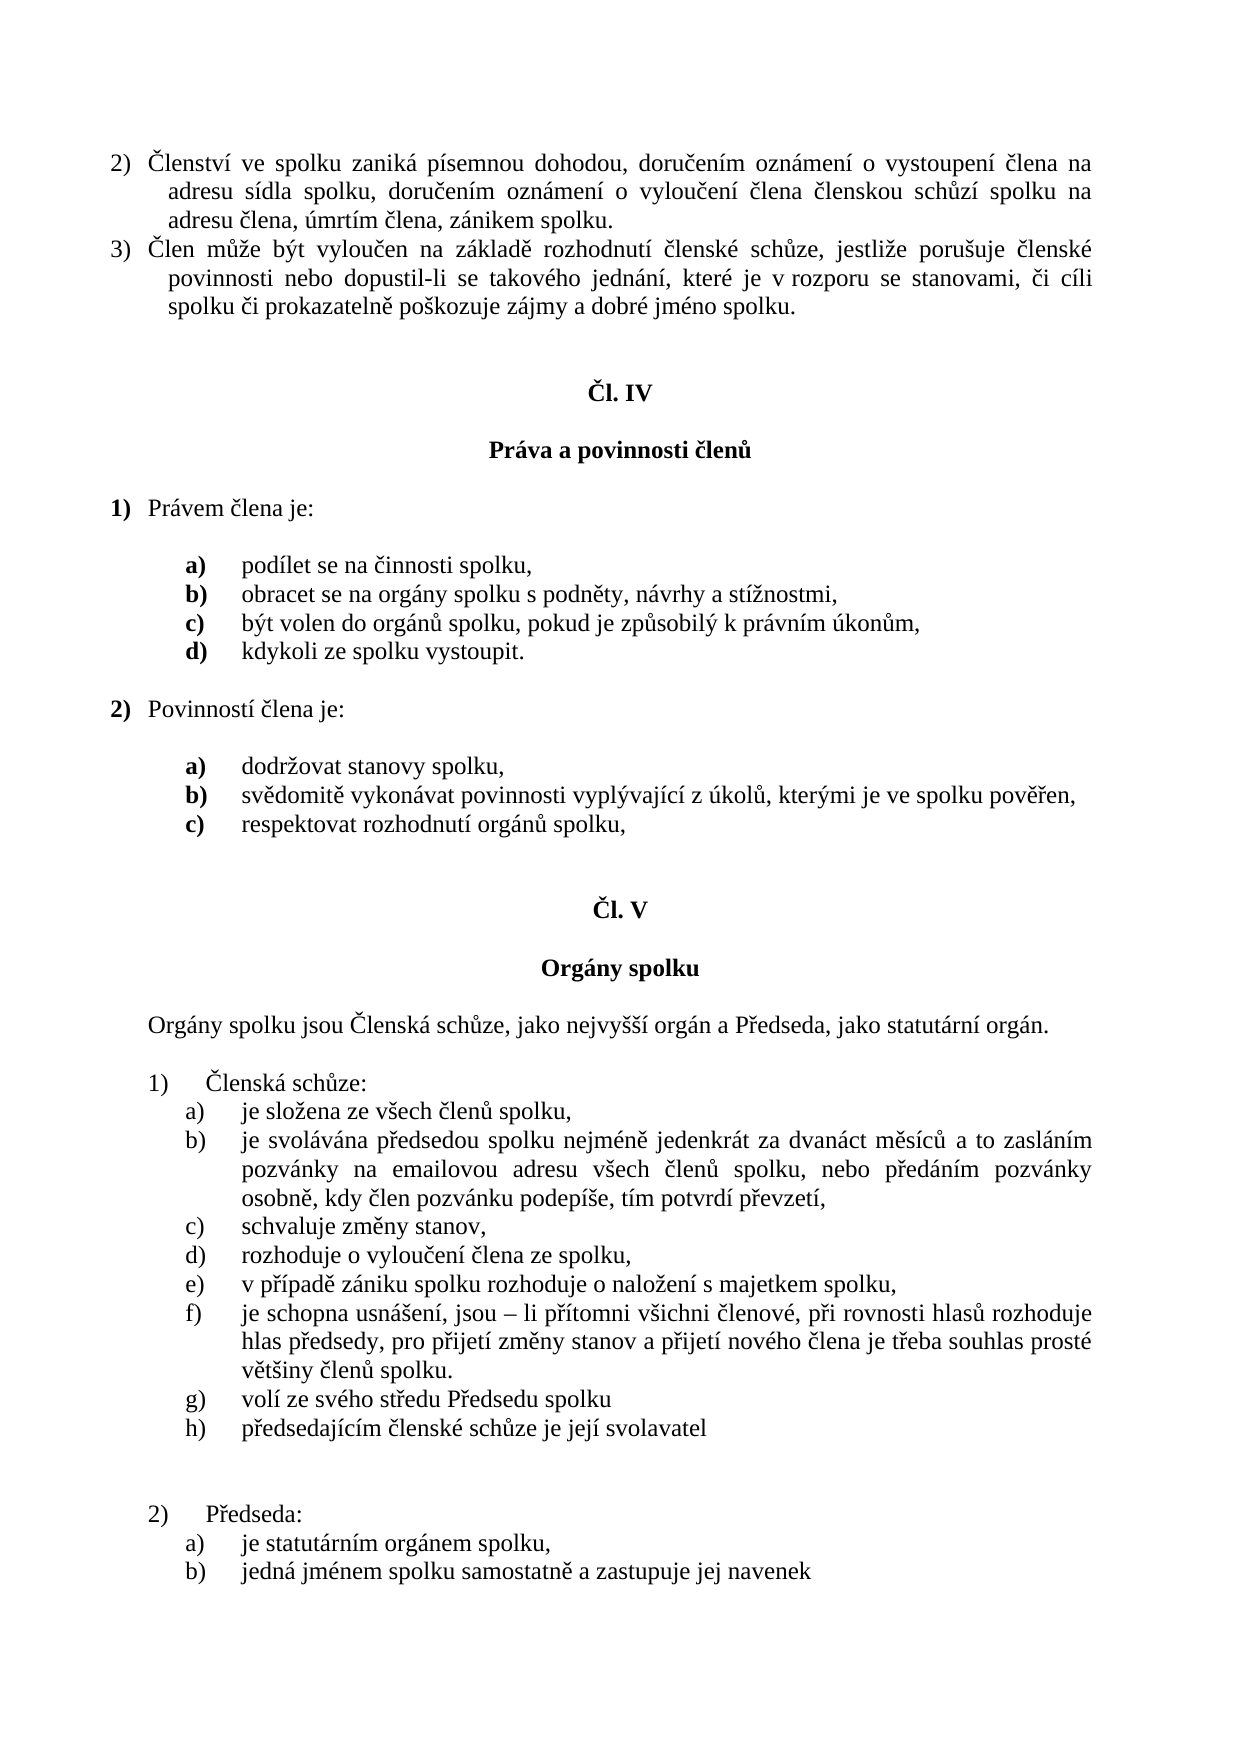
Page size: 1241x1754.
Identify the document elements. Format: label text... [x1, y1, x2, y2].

list podílet se na činnosti spolku, [185, 550, 1093, 579]
list kdykoli ze spolku vystoupit. [185, 636, 1093, 665]
list rozhoduje o vyloučení člena ze spolku, [185, 1240, 1093, 1269]
text Práva a povinnosti členů [148, 435, 1093, 464]
text Orgány spolku jsou Členská schůze, jako nejvyšší orgán a Předseda, jako statutární orgán. [148, 1010, 1093, 1039]
list jedná jménem spolku samostatně a zastupuje jej navenek [185, 1556, 1093, 1585]
list respektovat rozhodnutí orgánů spolku, [185, 809, 1093, 838]
list schvaluje změny stanov, [185, 1211, 1093, 1240]
list obracet se na orgány spolku s podněty, návrhy a stížnostmi, [185, 579, 1093, 608]
list Povinností člena je: [110, 694, 1093, 723]
list být volen do orgánů spolku, pokud je způsobilý k právním úkonům, [185, 608, 1093, 636]
list v případě zániku spolku rozhoduje o naložení s majetkem spolku, [185, 1269, 1093, 1298]
list Členská schůze: [148, 1068, 1093, 1096]
list Člen může být vyloučen na základě rozhodnutí členské schůze, jestliže porušuje členské povinnosti nebo dopustil-li se takového jednání, které je v rozporu se stanovami, či cíli spolku či prokazatelně poškozuje zájmy a dobré jméno spolku. [110, 234, 1093, 320]
list volí ze svého středu Předsedu spolku [185, 1384, 1093, 1413]
list je statutárním orgánem spolku, [185, 1528, 1093, 1556]
list Právem člena je: [110, 493, 1093, 521]
list svědomitě vykonávat povinnosti vyplývající z úkolů, kterými je ve spolku pověřen, [185, 780, 1093, 809]
list je svolávána předsedou spolku nejméně jedenkrát za dvanáct měsíců a to zasláním pozvánky na emailovou adresu všech členů spolku, nebo předáním pozvánky osobně, kdy člen pozvánku podepíše, tím potvrdí převzetí, [185, 1125, 1093, 1211]
text Čl. V [148, 895, 1093, 924]
list dodržovat stanovy spolku, [185, 751, 1093, 780]
list Předseda: [148, 1499, 1093, 1528]
text Orgány spolku [148, 953, 1093, 981]
list je složena ze všech členů spolku, [185, 1096, 1093, 1125]
list předsedajícím členské schůze je její svolavatel [185, 1413, 1093, 1441]
text Čl. IV [148, 378, 1093, 406]
list je schopna usnášení, jsou – li přítomni všichni členové, při rovnosti hlasů rozhoduje hlas předsedy, pro přijetí změny stanov a přijetí nového člena je třeba souhlas prosté většiny členů spolku. [185, 1298, 1093, 1384]
list Členství ve spolku zaniká písemnou dohodou, doručením oznámení o vystoupení člena na adresu sídla spolku, doručením oznámení o vyloučení člena členskou schůzí spolku na adresu člena, úmrtím člena, zánikem spolku. [110, 148, 1093, 234]
